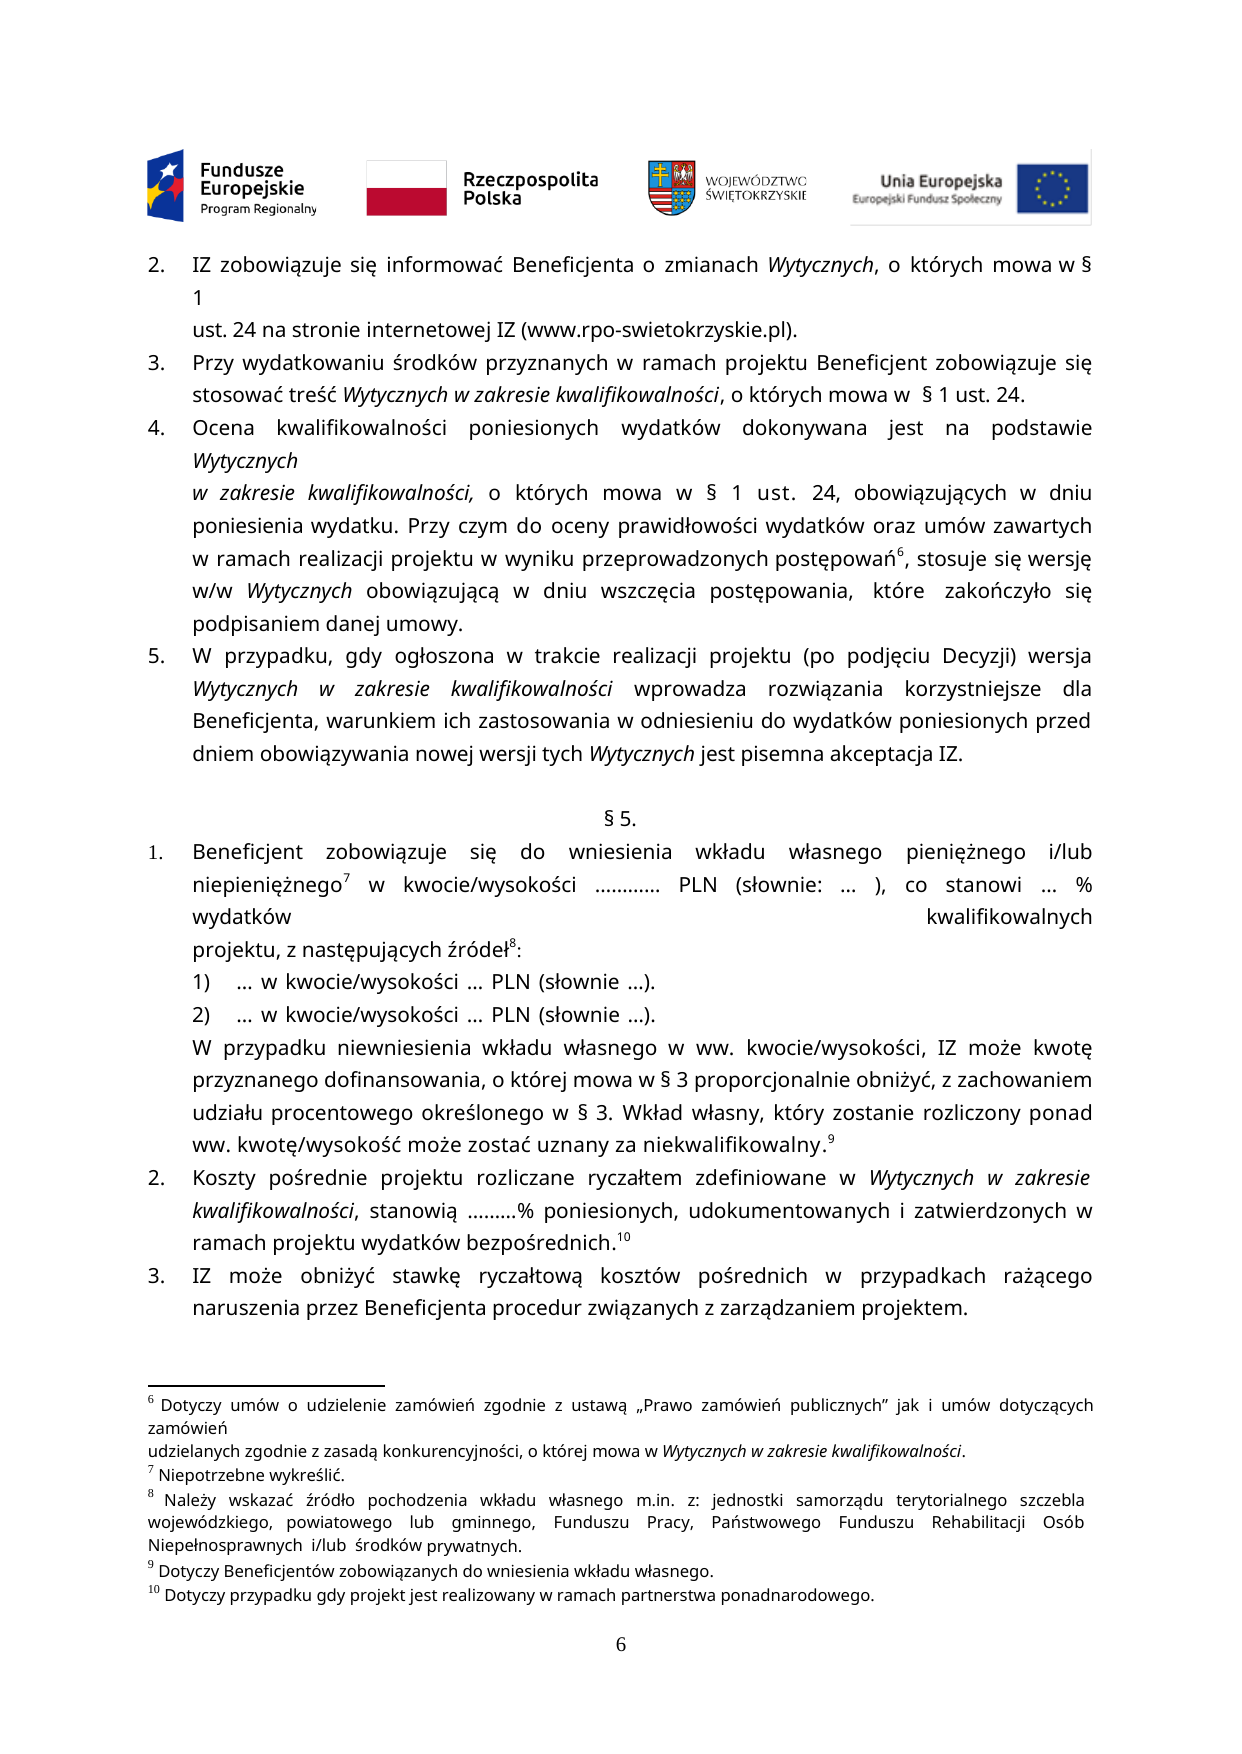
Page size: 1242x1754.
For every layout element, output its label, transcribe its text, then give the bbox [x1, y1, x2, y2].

list W przypadku, gdy ogłoszona w trakcie realizacji projektu (po podjęciu Decyzji) wersja Wytycznych w zakresie kwalifikowalności wprowadza rozwiązania korzystniejsze dla Beneficjenta, warunkiem ich zastosowania w odniesieniu do wydatków poniesionych przed dniem obowiązywania nowej wersji tych Wytycznych jest pisemna akceptacja IZ. [148, 641, 1093, 768]
list Koszty pośrednie projektu rozliczane ryczałtem zdefiniowane w Wytycznych w zakresie kwalifikowalności, stanowią ………% poniesionych, udokumentowanych i zatwierdzonych w ramach projektu wydatków bezpośrednich. [148, 1163, 1093, 1257]
list IZ zobowiązuje się informować Beneficjenta o zmianach Wytycznych, o których mowa w § 1 ust. 24 na stronie internetowej IZ (www.rpo-swietokrzyskie.pl). [148, 250, 1093, 344]
picture [366, 149, 598, 222]
text § 5. [148, 804, 1093, 833]
list IZ może obniżyć stawkę ryczałtową kosztów pośrednich w przypadkach rażącego naruszenia przez Beneficjenta procedur związanych z zarządzaniem projektem. [148, 1261, 1093, 1322]
list Ocena kwalifikowalności poniesionych wydatków dokonywana jest na podstawie Wytycznych w zakresie kwalifikowalności, o których mowa w § 1 ust. 24, obowiązujących w dniu poniesienia wydatku. Przy czym do oceny prawidłowości wydatków oraz umów zawartych w ramach realizacji projektu w wyniku przeprowadzonych postępowań, stosuje się wersję w/w Wytycznych obowiązującą w dniu wszczęcia postępowania, które zakończyło się podpisaniem danej umowy. [148, 413, 1093, 637]
text 2) … w kwocie/wysokości … PLN (słownie …). [192, 1000, 1093, 1028]
picture [648, 149, 807, 222]
text 1) … w kwocie/wysokości … PLN (słownie …). [192, 967, 1093, 996]
list Przy wydatkowaniu środków przyznanych w ramach projektu Beneficjent zobowiązuje się stosować treść Wytycznych w zakresie kwalifikowalności, o których mowa w § 1 ust. 24. [148, 348, 1093, 409]
picture [850, 149, 1093, 227]
text W przypadku niewniesienia wkładu własnego w ww. kwocie/wysokości, IZ może kwotę przyznanego dofinansowania, o której mowa w § 3 proporcjonalnie obniżyć, z zachowaniem udziału procentowego określonego w § 3. Wkład własny, który zostanie rozliczony ponad ww. kwotę/wysokość może zostać uznany za niekwalifikowalny. [192, 1033, 1093, 1159]
picture [147, 149, 317, 222]
list Beneficjent zobowiązuje się do wniesienia wkładu własnego pieniężnego i/lub niepieniężnego w kwocie/wysokości ………… PLN (słownie: … ), co stanowi … % wydatków kwalifikowalnych projektu, z następujących źródeł: [148, 837, 1093, 963]
